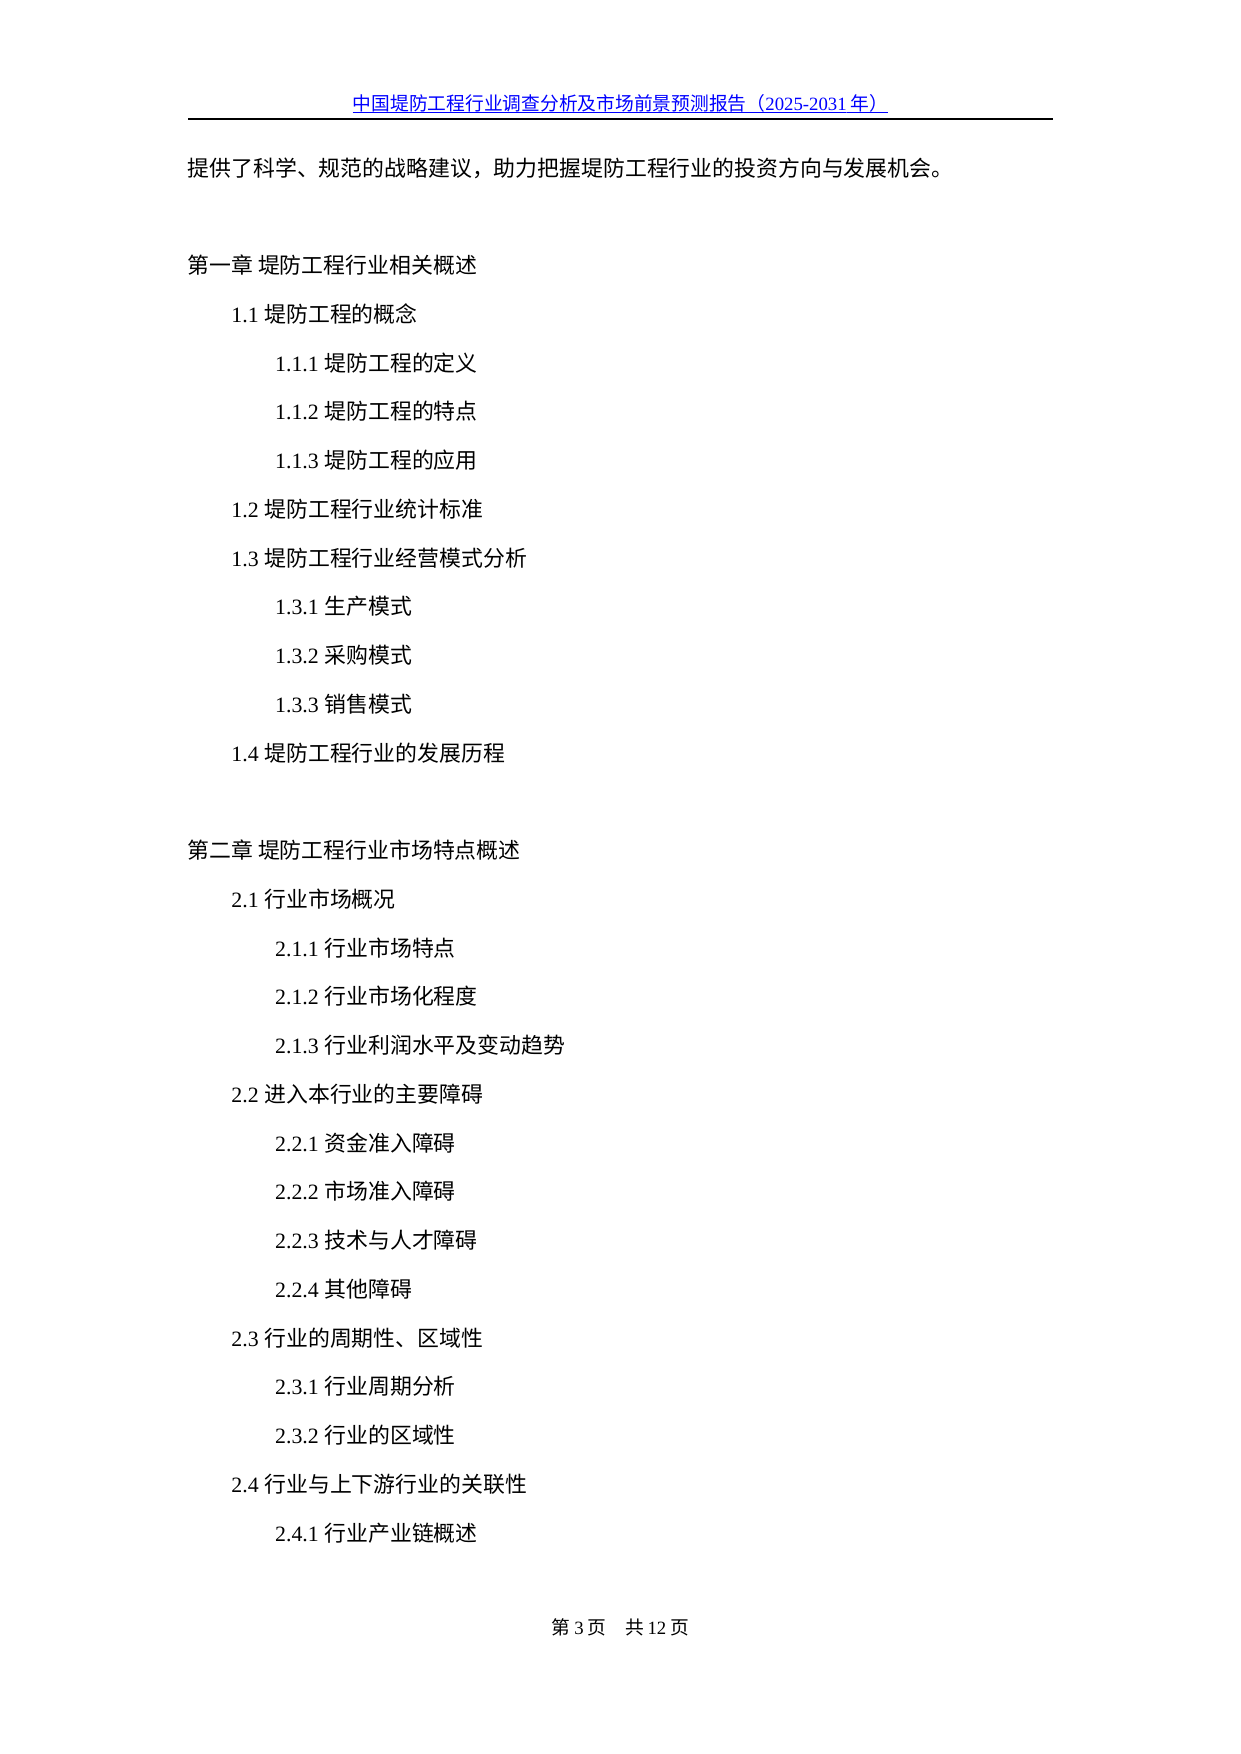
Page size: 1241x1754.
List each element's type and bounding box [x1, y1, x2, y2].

text [187, 150, 1053, 1548]
